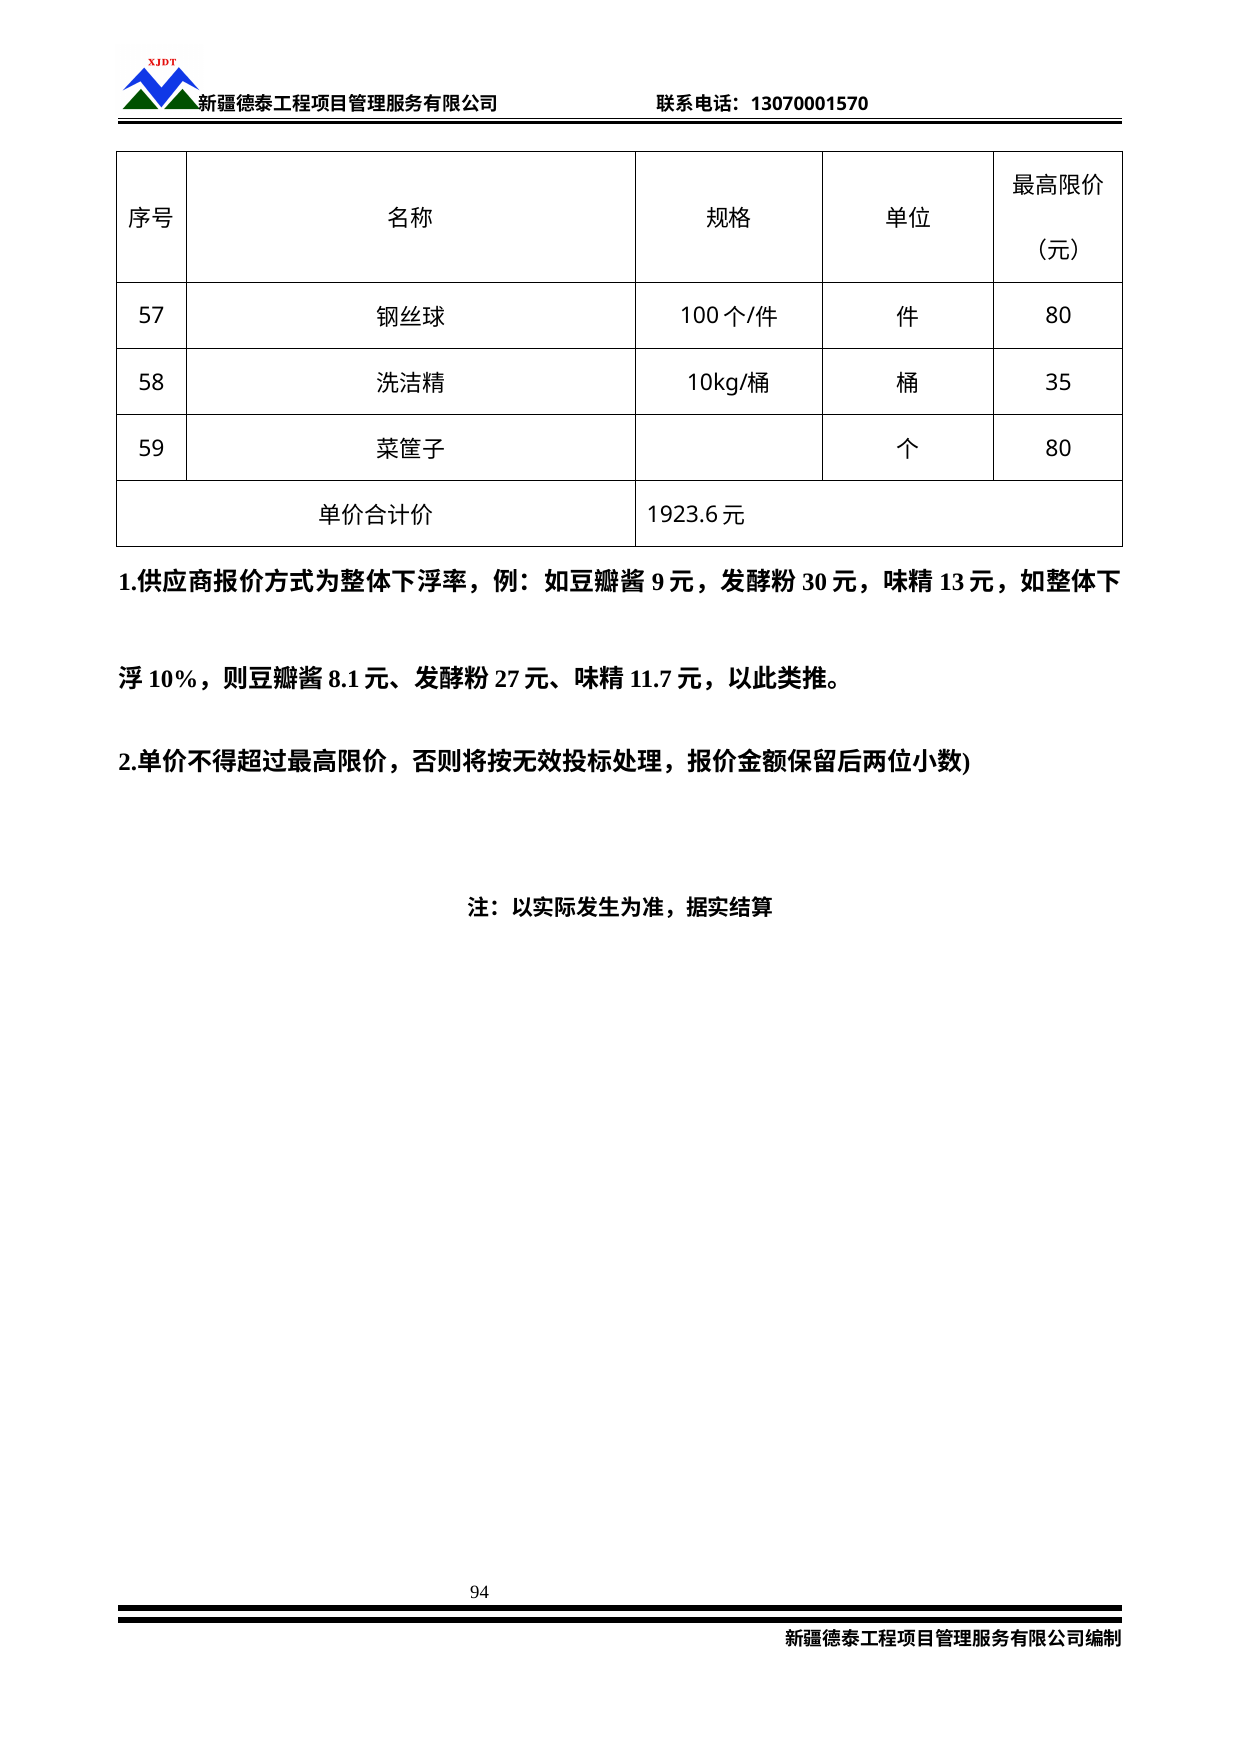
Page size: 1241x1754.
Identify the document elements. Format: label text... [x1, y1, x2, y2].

text 2.单价不得超过最高限价，否则将按无效投标处理，报价金额保留后两位小数) [118, 727, 1122, 792]
table_cell 57 [117, 283, 186, 348]
table_header 规格 [636, 152, 822, 282]
table_cell 钢丝球 [187, 283, 635, 348]
table_cell 100个/件 [636, 283, 822, 348]
table_cell 菜筐子 [187, 415, 635, 480]
table_cell 80 [994, 283, 1122, 348]
text 注：以实际发生为准，据实结算 [118, 890, 1122, 922]
picture [115, 44, 204, 116]
table_cell 59 [117, 415, 186, 480]
table_cell 1923.6元 [636, 481, 1122, 546]
table_cell 10kg/桶 [636, 349, 822, 414]
table_cell 35 [994, 349, 1122, 414]
table_cell 件 [823, 283, 993, 348]
table_header 单位 [823, 152, 993, 282]
text 1.供应商报价方式为整体下浮率，例：如豆瓣酱9元，发酵粉30元，味精13元，如整体下浮10%，则豆瓣酱8.1元、发酵粉27元、味精11.7元，以此类推。 [118, 547, 1122, 709]
table_header 名称 [187, 152, 635, 282]
table_cell 个 [823, 415, 993, 480]
table_cell 洗洁精 [187, 349, 635, 414]
table_cell 80 [994, 415, 1122, 480]
table_cell 58 [117, 349, 186, 414]
table_header 序号 [117, 152, 186, 282]
table_cell 单价合计价 [117, 481, 635, 546]
table_cell 桶 [823, 349, 993, 414]
table_header 最高限价（元） [994, 152, 1122, 282]
table_cell [636, 415, 822, 480]
